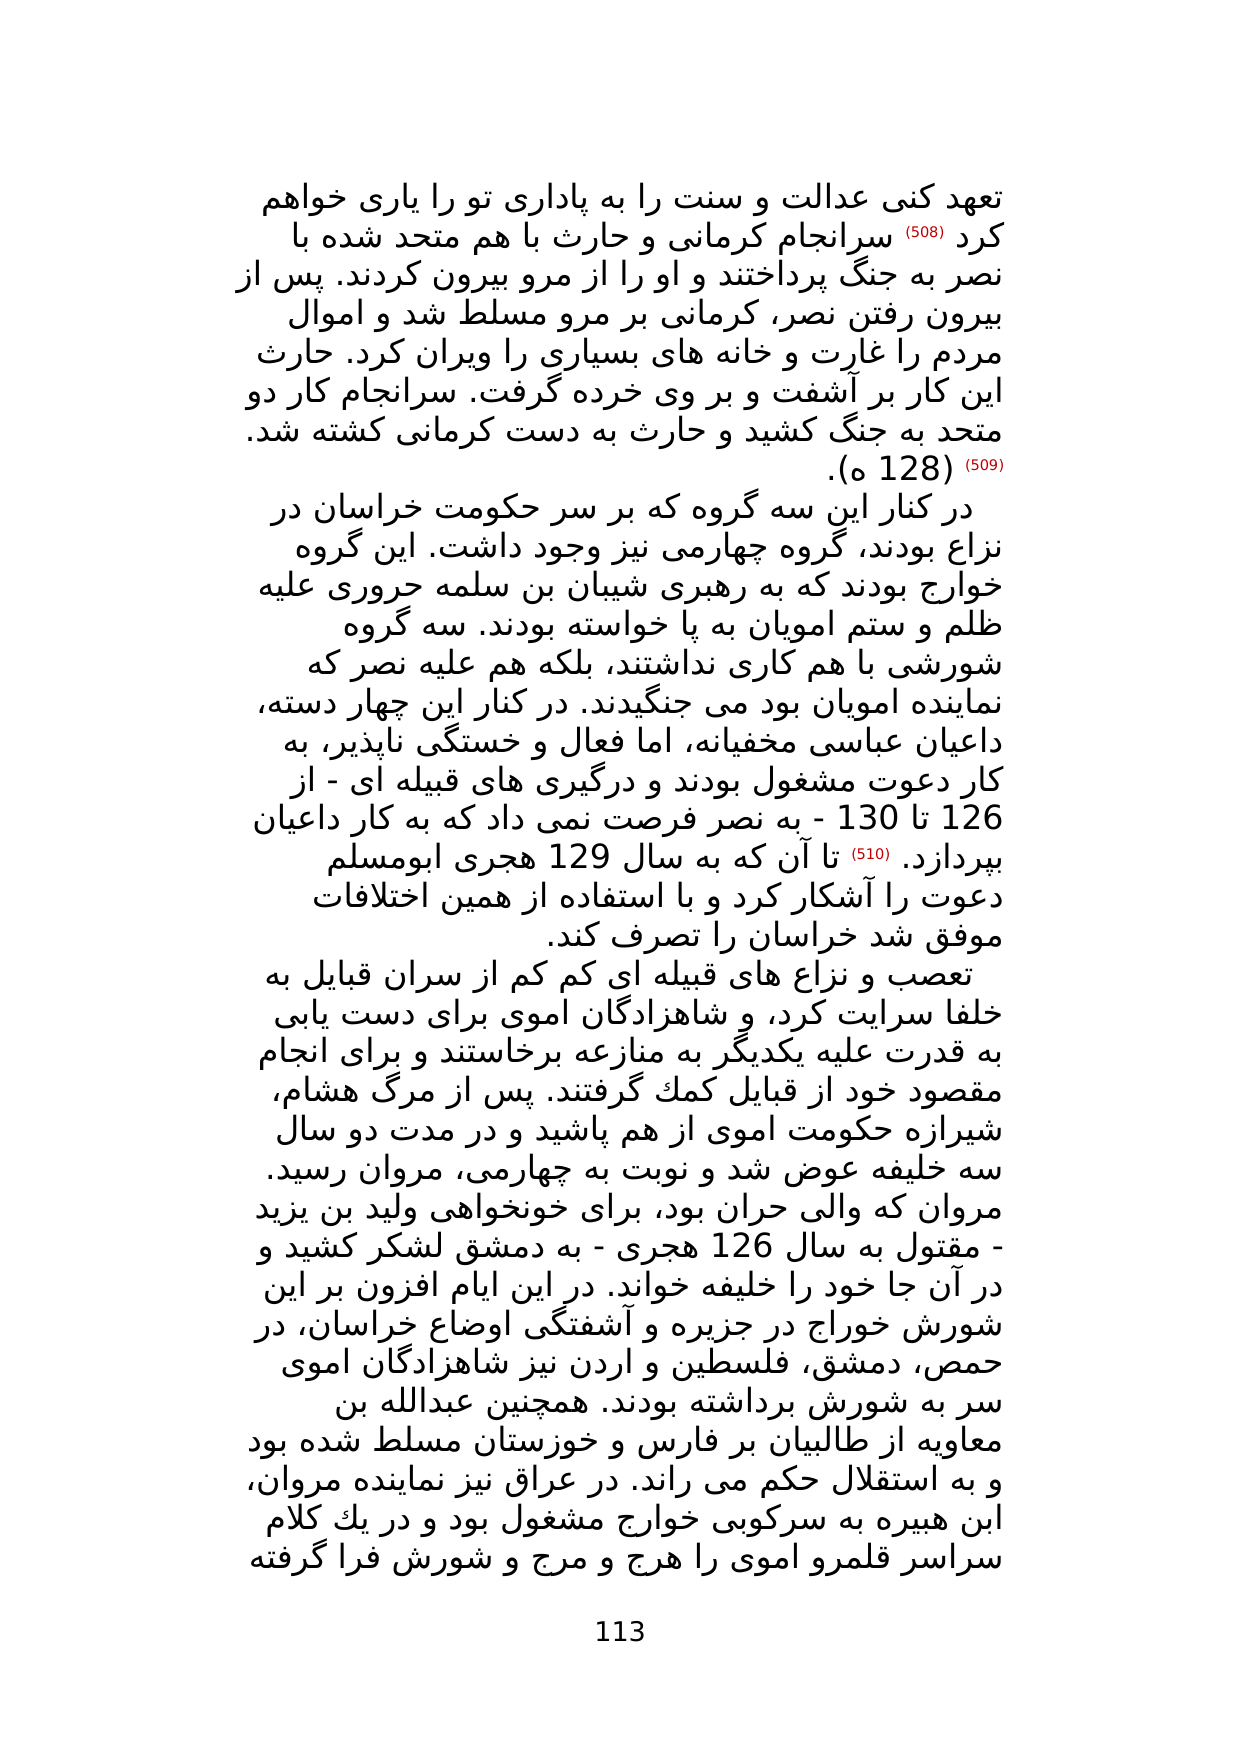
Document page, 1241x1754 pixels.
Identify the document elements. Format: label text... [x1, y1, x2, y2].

text در كنار اين سه گروه كه بر سر حكومت خراسان در نزاع بودند، گروه چهارمى نيز وجود داشت. اين گروه خوارج بودند كه به رهبرى شيبان بن سلمه حرورى عليه ظلم و ستم امويان به پا خواسته بودند. سه گروه شورشى با هم كارى نداشتند، بلكه هم عليه نصر كه نماينده امويان بود مى جنگيدند. در كنار اين چهار دسته، داعيان عباسى مخفيانه، اما فعال و خستگى ناپذير، به كار دعوت مشغول بودند و درگيرى هاى قبيله اى - از 126 تا 130 - به نصر فرصت نمى داد كه به كار داعيان بپردازد. (510) تا آن كه به سال 129 هجرى ابومسلم دعوت را آشكار كرد و با استفاده از همين اختلافات موفق شد خراسان را تصرف كند. [236, 488, 1004, 954]
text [236, 954, 1004, 1576]
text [236, 177, 1004, 488]
